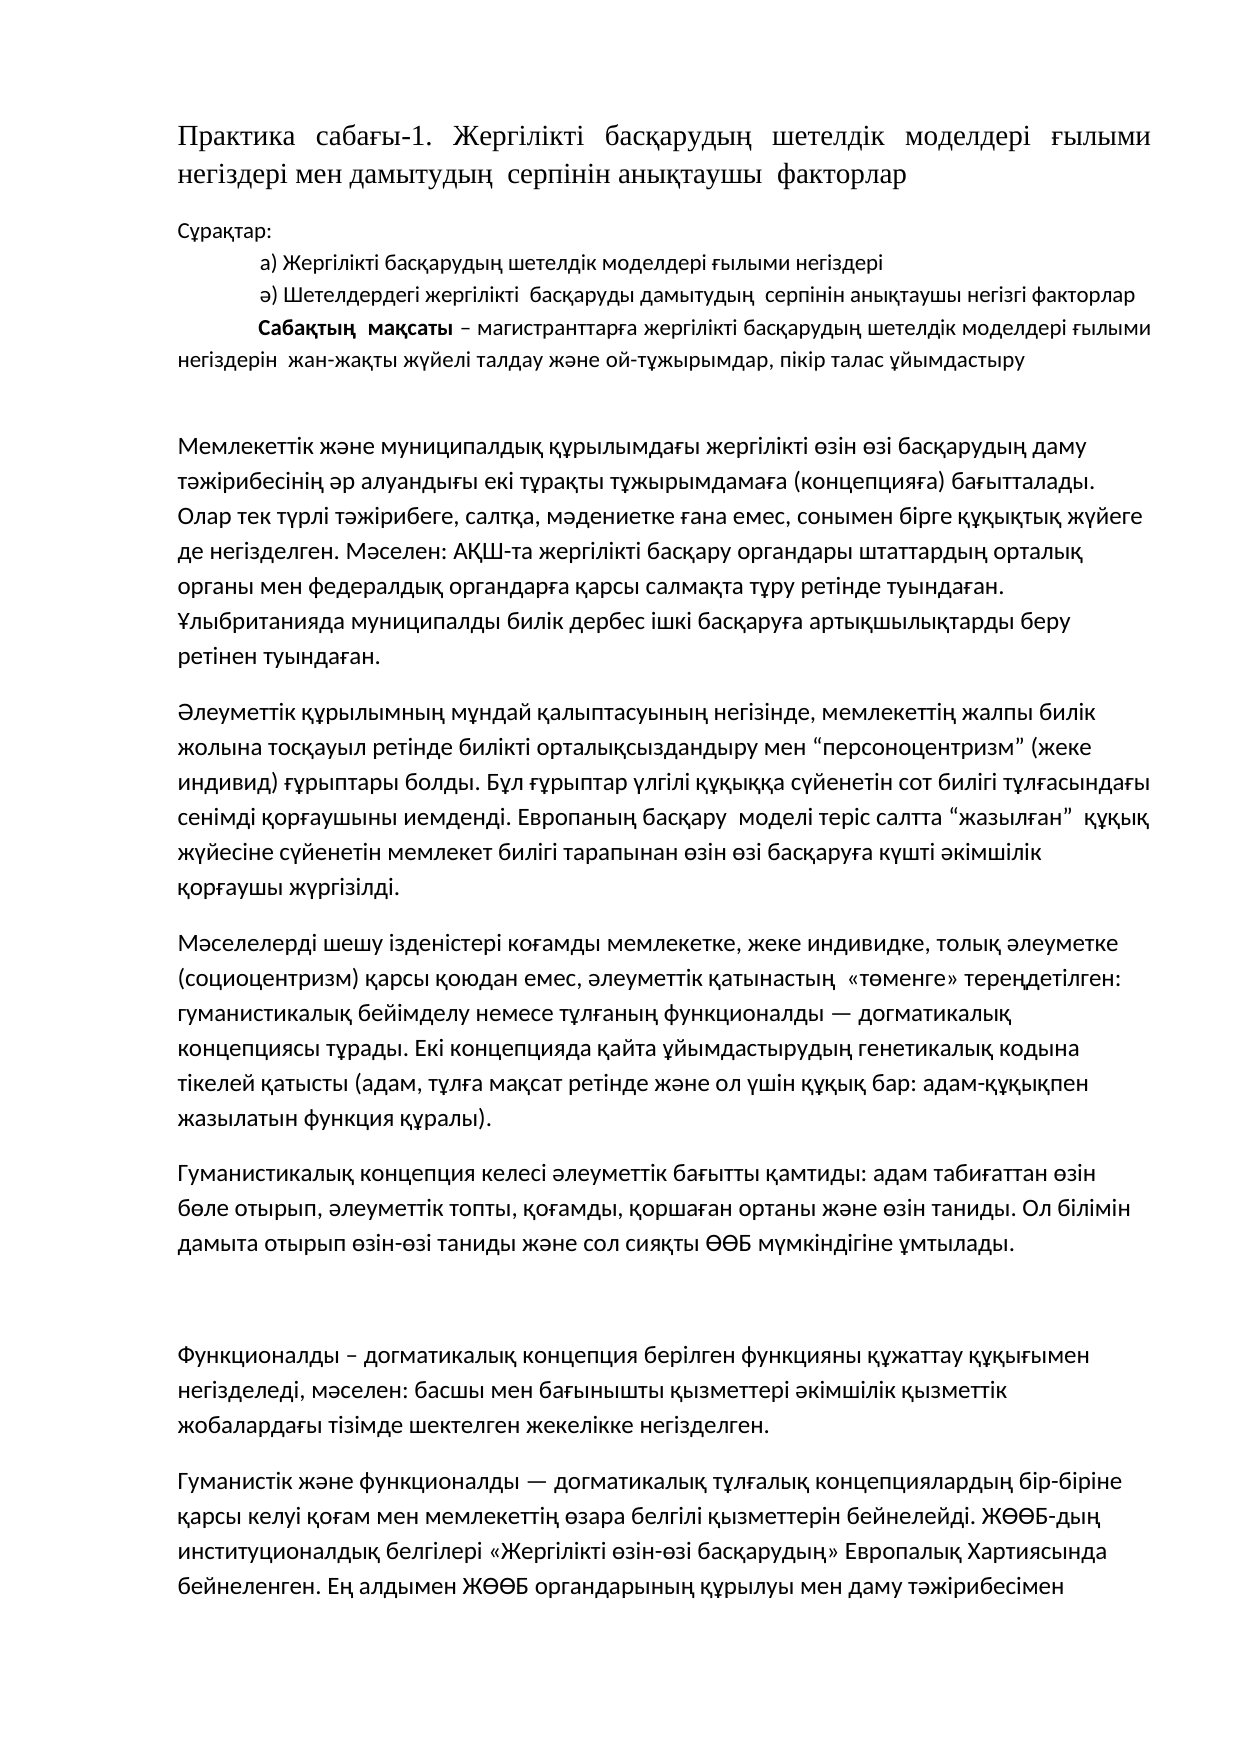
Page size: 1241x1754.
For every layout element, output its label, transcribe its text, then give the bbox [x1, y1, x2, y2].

text Гуманистикалық концепция келесі әлеуметтік бағытты қамтиды: адам табиғаттан өзін бөле отырып, әлеуметтік топты, қоғамды, қоршаған ортаны және өзін таниды. Ол білімін дамыта отырып өзін-өзі таниды және сол сияқты ӨӨБ мүмкіндігіне ұмтылады. [177, 1157, 1152, 1258]
text ә) Шетелдердегі жергілікті басқаруды дамытудың серпінін анықтаушы негізгі факторлар [177, 280, 1152, 308]
text Функционалды – догматикалық концепция берілген функцияны құжаттау құқығымен негізделеді, мәселен: басшы мен бағынышты қызметтері әкімшілік қызметтік жобалардағы тізімде шектелген жекелікке негізделген. [177, 1339, 1152, 1440]
text Мемлекеттік және муниципалдық құрылымдағы жергілікті өзін өзі басқарудың даму тәжірибесінің әр алуандығы екі тұрақты тұжырымдамаға (концепцияға) бағытталады. Олар тек түрлі тәжірибеге, салтқа, мәдениетке ғана емес, сонымен бірге құқықтық жүйеге де негізделген. Мәселен: АҚШ-та жергілікті басқару органдары штаттардың орталық органы мен федералдық органдарға қарсы салмақта тұру ретінде туындаған. Ұлыбританияда муниципалды билік дербес ішкі басқаруға артықшылықтарды беру ретінен туындаған. [177, 430, 1152, 671]
text Мәселелерді шешу ізденістері коғамды мемлекетке, жеке индивидке, толық әлеуметке (социоцентризм) қарсы қоюдан емес, әлеуметтік қатынастың «төменге» тереңдетілген: гуманистикалық бейімделу немесе тұлғаның функционалды — догматикалық концепциясы тұрады. Екі концепцияда қайта ұйымдастырудың генетикалық кодына тікелей қатысты (адам, тұлға мақсат ретінде және ол үшін құқық бар: адам-құқықпен жазылатын функция құралы). [177, 927, 1152, 1132]
text а) Жергілікті басқарудың шетелдік моделдері ғылыми негіздері [177, 248, 1152, 276]
text Практика сабағы-1. Жергілікті басқарудың шетелдік моделдері ғылыми негіздері мен дамытудың серпінін анықтаушы факторлар [177, 118, 1152, 190]
text Сұрақтар: [177, 216, 1152, 244]
text Әлеуметтік құрылымның мұндай қалыптасуының негізінде, мемлекеттің жалпы билік жолына тосқауыл ретінде билікті орталықсыздандыру мен “персоноцентризм” (жеке индивид) ғұрыптары болды. Бұл ғұрыптар үлгілі құқыққа сүйенетін сот билігі тұлғасындағы сенімді қорғаушыны иемденді. Европаның басқару моделі теріс салтта “жазылған” құқық жүйесіне сүйенетін мемлекет билігі тарапынан өзін өзі басқаруға күшті әкімшілік қорғаушы жүргізілді. [177, 696, 1152, 901]
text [177, 1465, 1152, 1601]
text Сабақтың мақсаты – магистранттарға жергілікті басқарудың шетелдік моделдері ғылыми негіздерін жан-жақты жүйелі талдау және ой-тұжырымдар, пікір талас ұйымдастыру [177, 313, 1152, 373]
